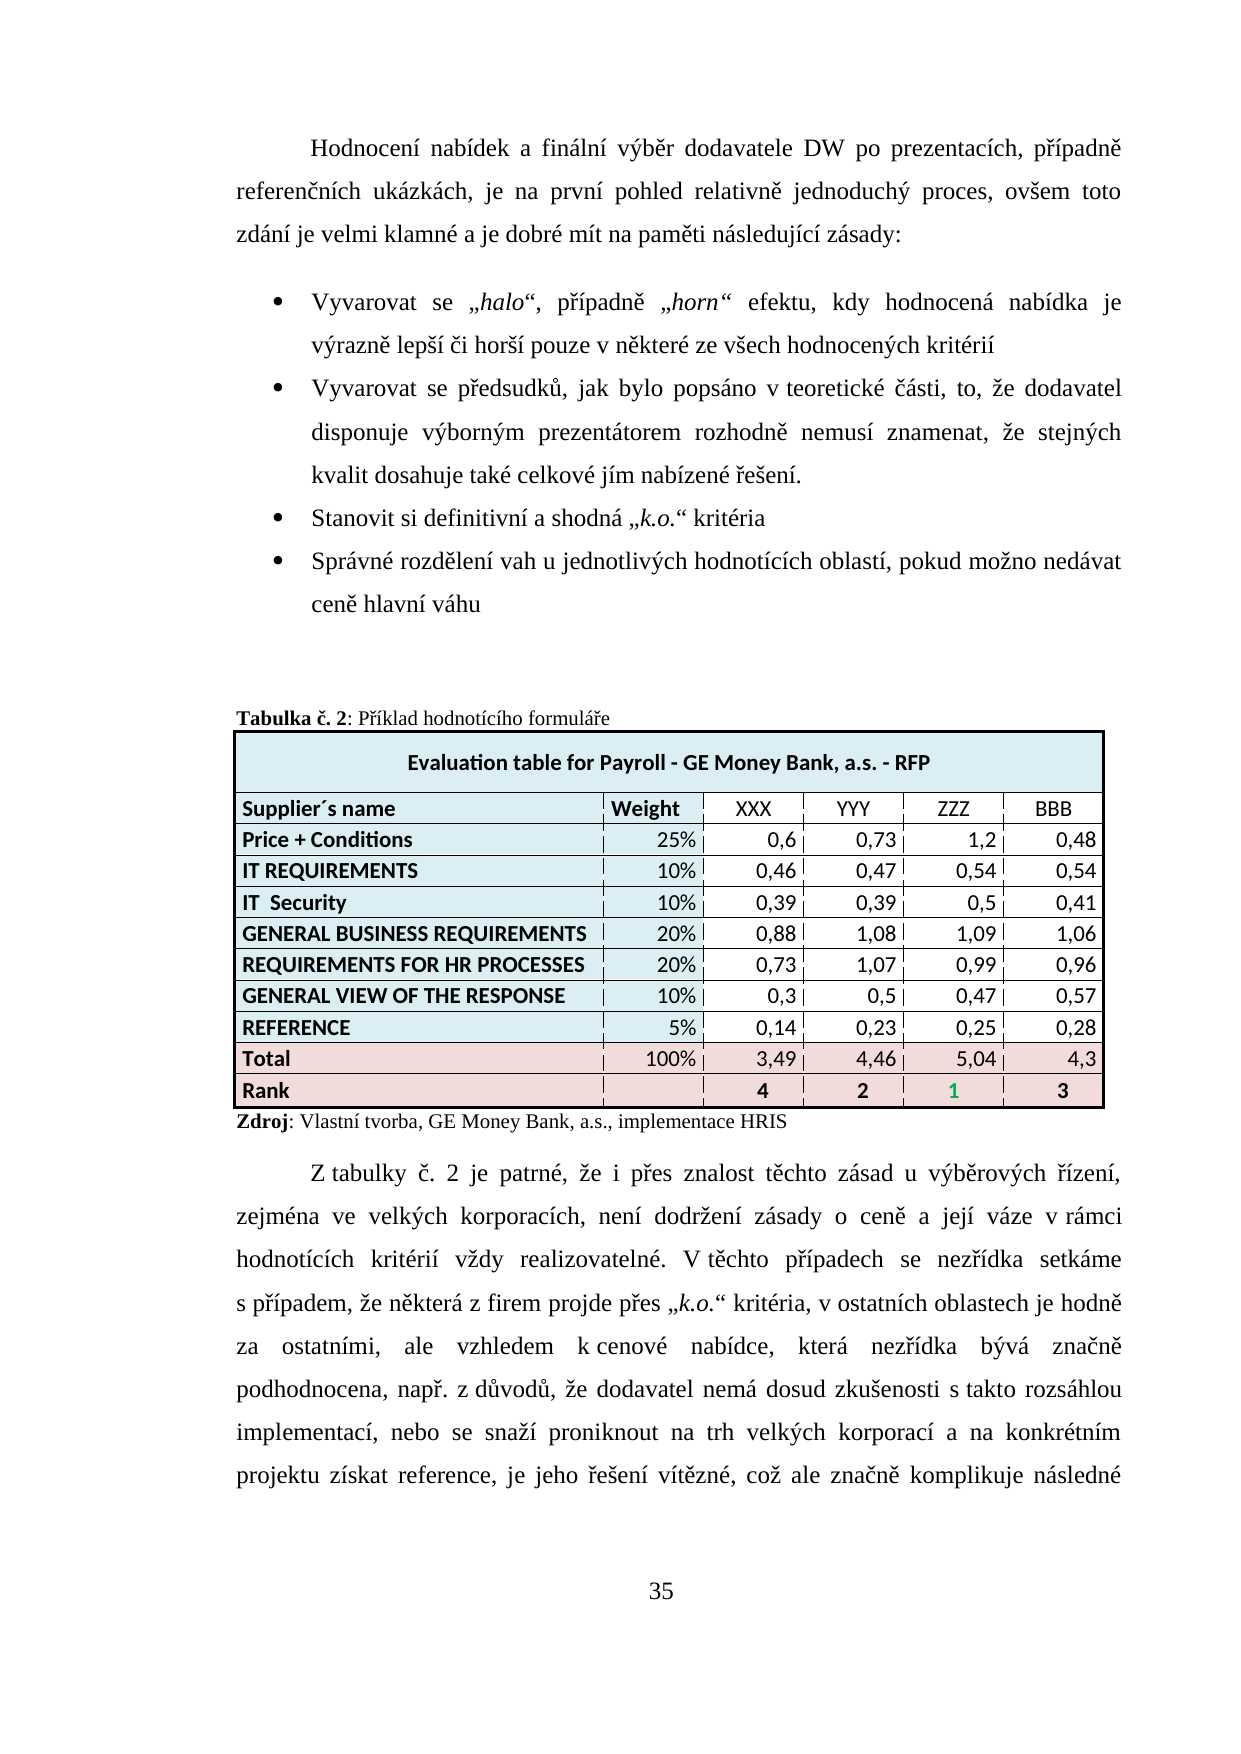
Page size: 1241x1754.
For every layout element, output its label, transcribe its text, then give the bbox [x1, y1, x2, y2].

table_cell Rank [236, 1074, 603, 1106]
list Vyvarovat se předsudků, jak bylo popsáno v teoretické části, to, že dodavatel disponuje výborným prezentátorem rozhodně nemusí znamenat, že stejných kvalit dosahuje také celkové jím nabízené řešení. [274, 373, 1122, 488]
table_cell 10% [604, 887, 703, 917]
table_cell 0,54 [904, 856, 1003, 886]
table_cell 1,06 [1004, 918, 1102, 948]
table_cell 10% [604, 856, 703, 886]
table_cell 0,88 [704, 918, 803, 948]
table_cell 0,73 [804, 824, 903, 854]
table_cell 0,14 [704, 1012, 803, 1042]
table_header Evaluation table for Payroll - GE Money Bank, a.s. - RFP [236, 733, 1102, 792]
table_cell 3 [1004, 1074, 1102, 1106]
table_cell 1,07 [804, 949, 903, 979]
table_cell REQUIREMENTS FOR HR PROCESSES [236, 949, 603, 979]
table_cell 0,73 [704, 949, 803, 979]
table_cell 4,46 [804, 1043, 903, 1073]
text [236, 1158, 1122, 1489]
text Hodnocení nabídek a finální výběr dodavatele DW po prezentacích, případně referenčních ukázkách, je na první pohled relativně jednoduchý proces, ovšem toto zdání je velmi klamné a je dobré mít na paměti následující zásady: [236, 133, 1122, 248]
table_cell 0,41 [1004, 887, 1102, 917]
table_cell 0,46 [704, 856, 803, 886]
table_cell 0,5 [904, 887, 1003, 917]
table_cell 0,96 [1004, 949, 1102, 979]
table_cell 20% [604, 918, 703, 948]
table_cell 1 [904, 1074, 1003, 1106]
table_cell [604, 1074, 703, 1106]
table_cell 0,39 [704, 887, 803, 917]
table_cell XXX [704, 793, 803, 823]
table_cell 0,57 [1004, 981, 1102, 1011]
list Vyvarovat se „halo“, případně „horn“ efektu, kdy hodnocená nabídka je výrazně lepší či horší pouze v některé ze všech hodnocených kritérií [274, 287, 1122, 359]
list Stanovit si definitivní a shodná „k.o.“ kritéria [274, 503, 1122, 532]
table_cell 0,23 [804, 1012, 903, 1042]
table_cell 0,39 [804, 887, 903, 917]
table_cell Price + Conditions [236, 824, 603, 854]
table_cell REFERENCE [236, 1012, 603, 1042]
table_cell 1,08 [804, 918, 903, 948]
table_cell 4 [704, 1074, 803, 1106]
table_cell GENERAL VIEW OF THE RESPONSE [236, 981, 603, 1011]
table_cell 0,47 [804, 856, 903, 886]
table_cell 2 [804, 1074, 903, 1106]
table_cell GENERAL BUSINESS REQUIREMENTS [236, 918, 603, 948]
table_cell IT Security [236, 887, 603, 917]
table_cell 20% [604, 949, 703, 979]
table_cell Supplier´s name [236, 793, 603, 823]
table_cell Weight [604, 793, 703, 823]
text Tabulka č. 2: Příklad hodnotícího formuláře [236, 705, 1122, 729]
table_cell ZZZ [904, 793, 1003, 823]
table_cell 0,48 [1004, 824, 1102, 854]
table_cell 25% [604, 824, 703, 854]
table_cell 10% [604, 981, 703, 1011]
list Správné rozdělení vah u jednotlivých hodnotících oblastí, pokud možno nedávat ceně hlavní váhu [274, 546, 1122, 618]
table_cell 0,25 [904, 1012, 1003, 1042]
table_cell 0,28 [1004, 1012, 1102, 1042]
table_cell 0,3 [704, 981, 803, 1011]
table_cell YYY [804, 793, 903, 823]
table_cell 1,09 [904, 918, 1003, 948]
table_cell Total [236, 1043, 603, 1073]
table_cell 4,3 [1004, 1043, 1102, 1073]
table_cell IT REQUIREMENTS [236, 856, 603, 886]
table_cell 3,49 [704, 1043, 803, 1073]
table_cell 0,47 [904, 981, 1003, 1011]
table_cell 0,54 [1004, 856, 1102, 886]
text Zdroj: Vlastní tvorba, GE Money Bank, a.s., implementace HRIS [236, 1109, 1122, 1133]
table_cell 0,99 [904, 949, 1003, 979]
table_cell 1,2 [904, 824, 1003, 854]
table_cell 100% [604, 1043, 703, 1073]
table_cell BBB [1004, 793, 1102, 823]
table_cell 5% [604, 1012, 703, 1042]
table_cell 0,5 [804, 981, 903, 1011]
table_cell 0,6 [704, 824, 803, 854]
table_cell 5,04 [904, 1043, 1003, 1073]
